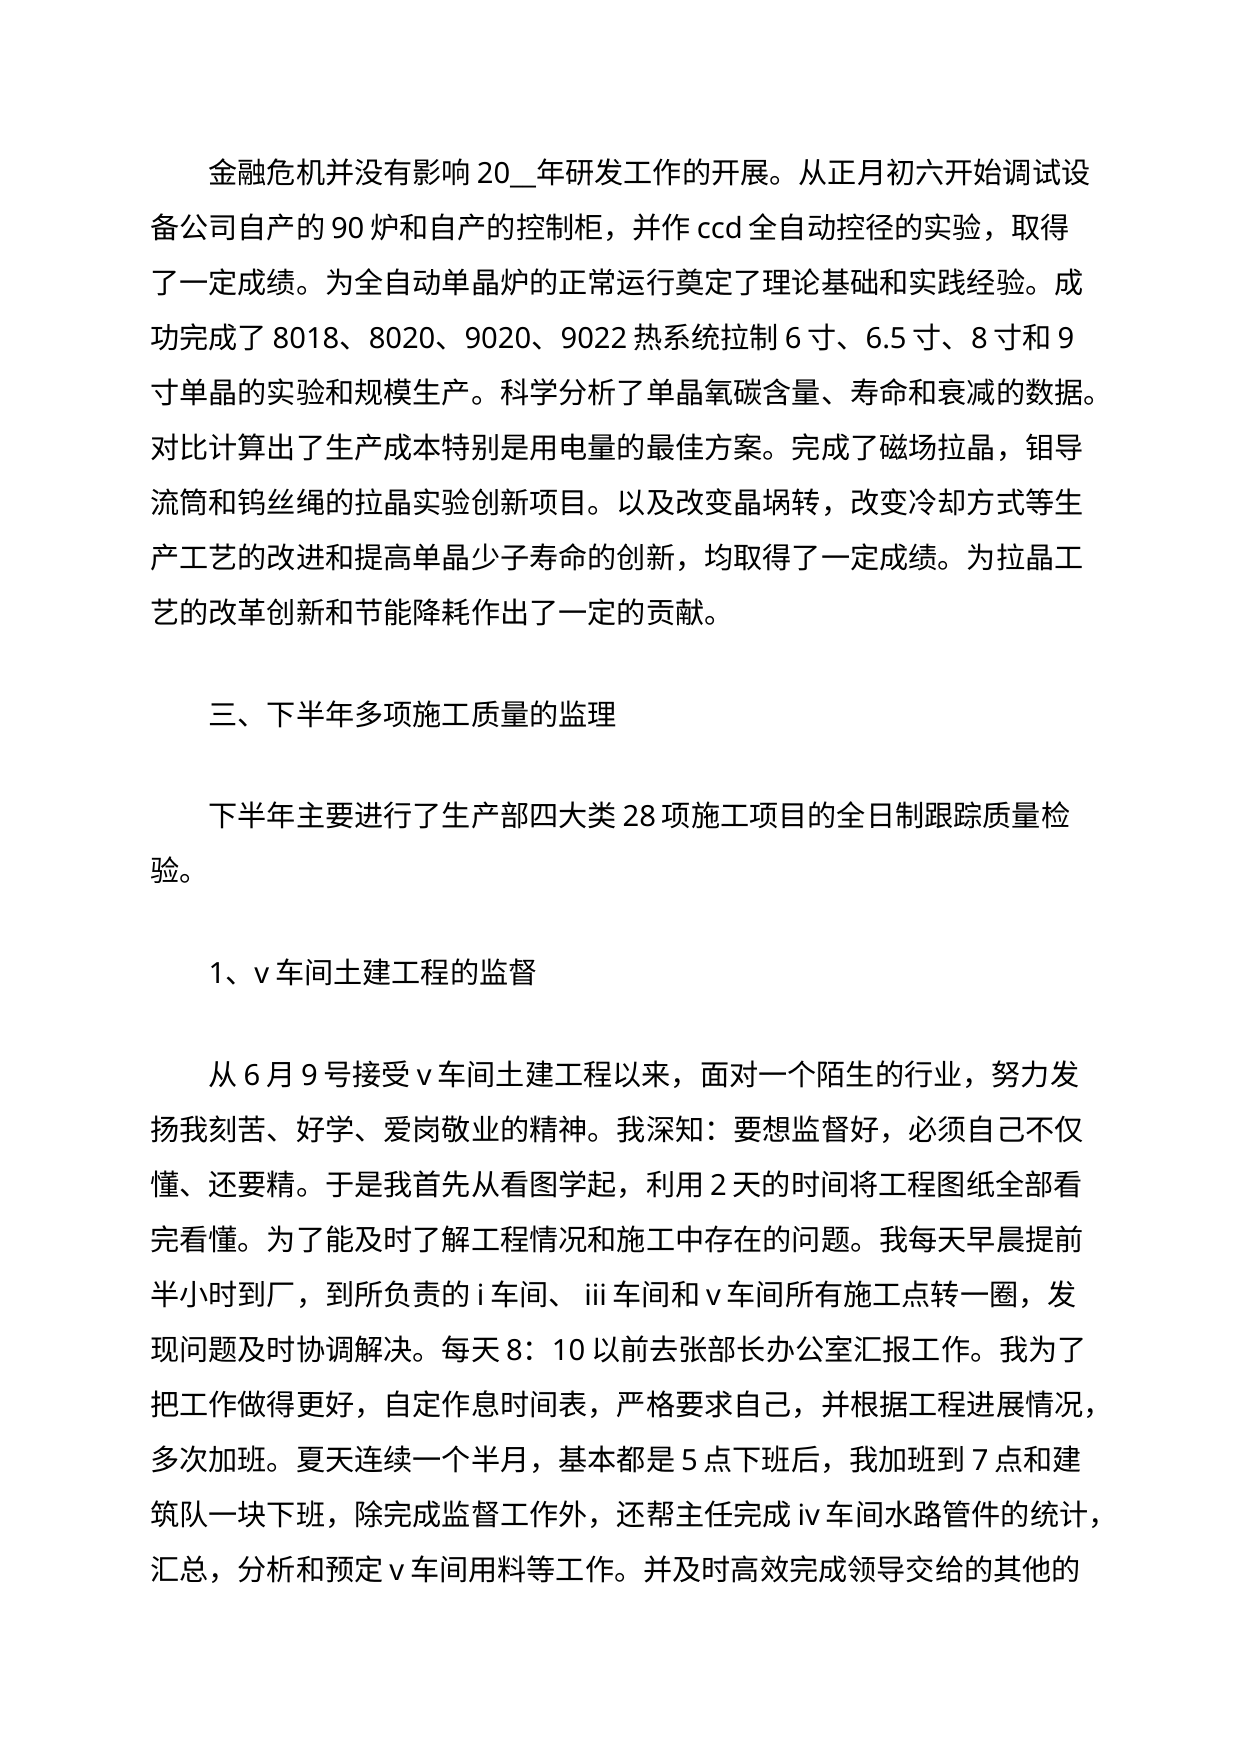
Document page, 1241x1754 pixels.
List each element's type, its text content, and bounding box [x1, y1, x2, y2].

text 三、下半年多项施工质量的监理 [150, 691, 1090, 733]
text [150, 1052, 1090, 1589]
text 金融危机并没有影响20__年研发工作的开展。从正月初六开始调试设备公司自产的90炉和自产的控制柜，并作ccd全自动控径的实验，取得了一定成绩。为全自动单晶炉的正常运行奠定了理论基础和实践经验。成功完成了8018、8020、9020、9022热系统拉制6寸、6.5寸、8寸和9寸单晶的实验和规模生产。科学分析了单晶氧碳含量、寿命和衰减的数据。对比计算出了生产成本特别是用电量的最佳方案。完成了磁场拉晶，钼导流筒和钨丝绳的拉晶实验创新项目。以及改变晶埚转，改变冷却方式等生产工艺的改进和提高单晶少子寿命的创新，均取得了一定成绩。为拉晶工艺的改革创新和节能降耗作出了一定的贡献。 [150, 150, 1090, 632]
text 下半年主要进行了生产部四大类28项施工项目的全日制跟踪质量检验。 [150, 793, 1090, 890]
text 1、v车间土建工程的监督 [150, 950, 1090, 992]
